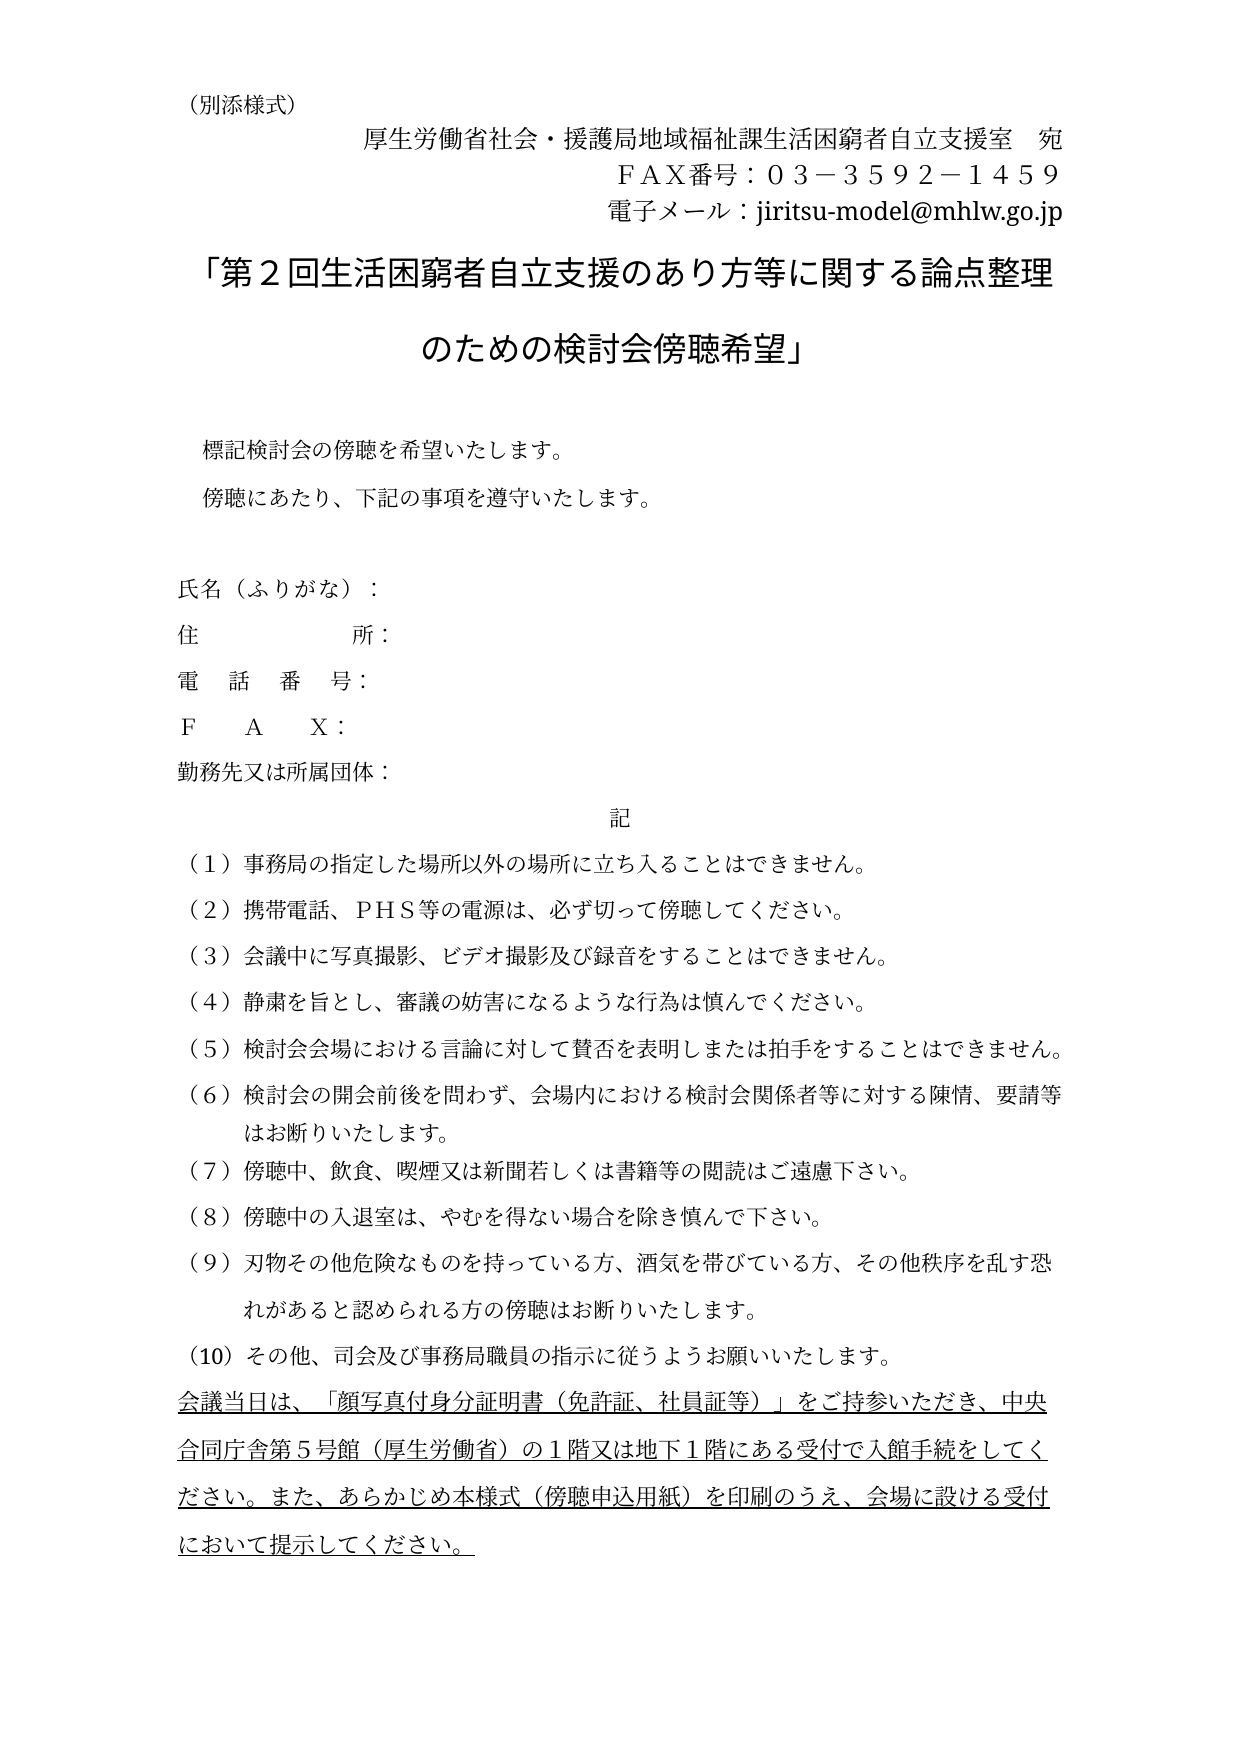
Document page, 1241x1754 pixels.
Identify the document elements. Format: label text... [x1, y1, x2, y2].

text （２）携帯電話、ＰＨＳ等の電源は、必ず切って傍聴してください。 [177, 890, 1063, 928]
text 電 話 番 号： [177, 661, 1063, 699]
text Ｆ Ａ Ｘ： [177, 706, 1063, 744]
text 会議当日は、「顔写真付身分証明書（免許証、社員証等）」をご持参いただき、中央合同庁舎第５号館（厚生労働省）の１階又は地下１階にある受付で入館手続をしてください。また、あらかじめ本様式（傍聴申込用紙）を印刷のうえ、会場に設ける受付において提示してください。 [177, 1382, 1063, 1562]
text （７）傍聴中、飲食、喫煙又は新聞若しくは書籍等の閲読はご遠慮下さい。 [177, 1151, 1063, 1189]
text （４）静粛を旨とし、審議の妨害になるような行為は慎んでください。 （５）検討会会場における言論に対して賛否を表明しまたは拍手をすることはできません。 [177, 981, 1063, 1067]
text 勤務先又は所属団体： [177, 752, 1063, 790]
text （３）会議中に写真撮影、ビデオ撮影及び録音をすることはできません。 [177, 936, 1063, 974]
text （８）傍聴中の入退室は、やむを得ない場合を除き慎んで下さい。 [177, 1197, 1063, 1235]
text 「第２回生活困窮者自立支援のあり方等に関する論点整理のための検討会傍聴希望」 [177, 233, 1063, 385]
text 氏名（ふりがな）： [177, 569, 1063, 607]
text 住 所： [177, 615, 1063, 653]
text （６）検討会の開会前後を問わず、会場内における検討会関係者等に対する陳情、要請等はお断りいたします。 [177, 1075, 1063, 1151]
text 記 [177, 798, 1063, 836]
text （10）その他、司会及び事務局職員の指示に従うようお願いいたします。 [177, 1336, 1063, 1374]
text （９）刃物その他危険なものを持っている方、酒気を帯びている方、その他秩序を乱す恐れがあると認められる方の傍聴はお断りいたします。 [177, 1242, 1063, 1328]
text （１）事務局の指定した場所以外の場所に立ち入ることはできません。 [177, 844, 1063, 882]
text 標記検討会の傍聴を希望いたします。 傍聴にあたり、下記の事項を遵守いたします。 [202, 430, 1063, 516]
